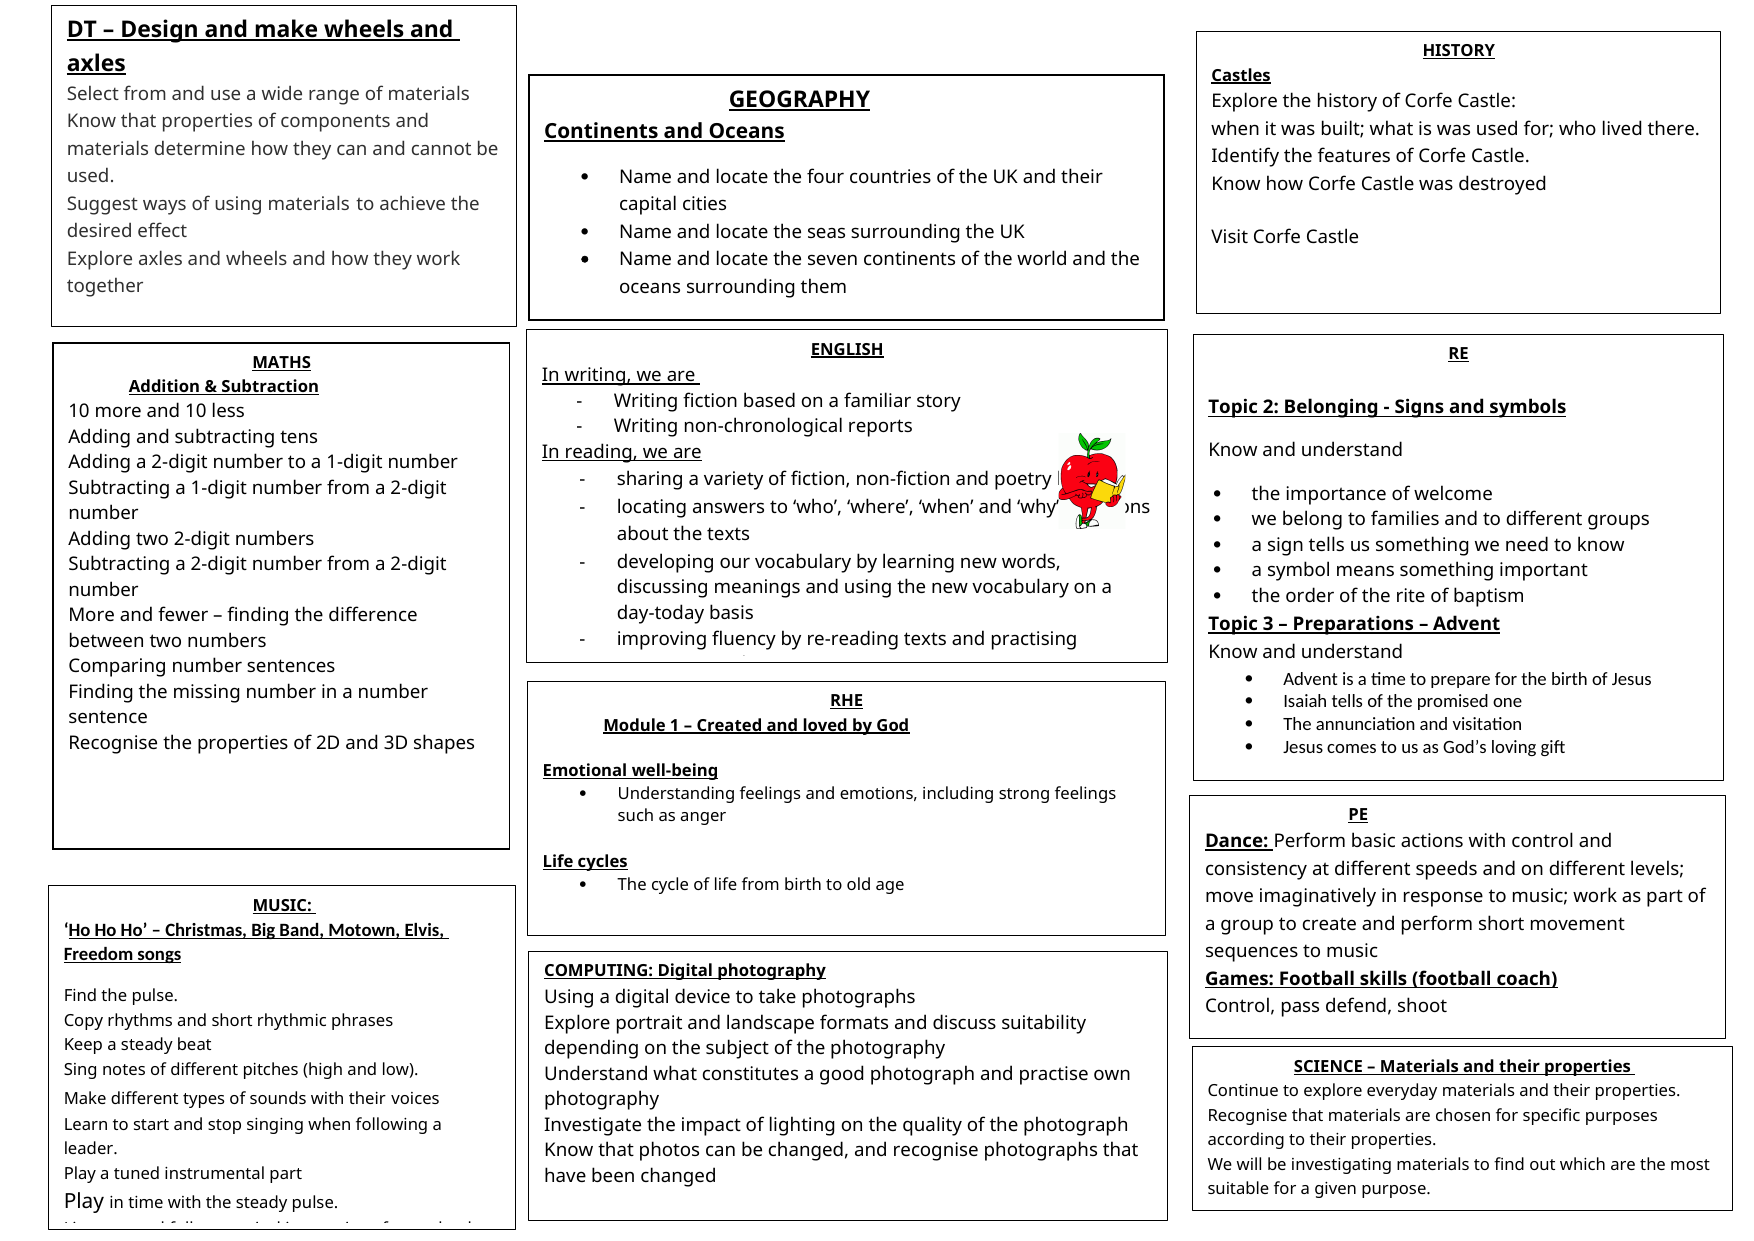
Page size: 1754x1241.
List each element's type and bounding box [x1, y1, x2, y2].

picture [1058, 433, 1126, 529]
